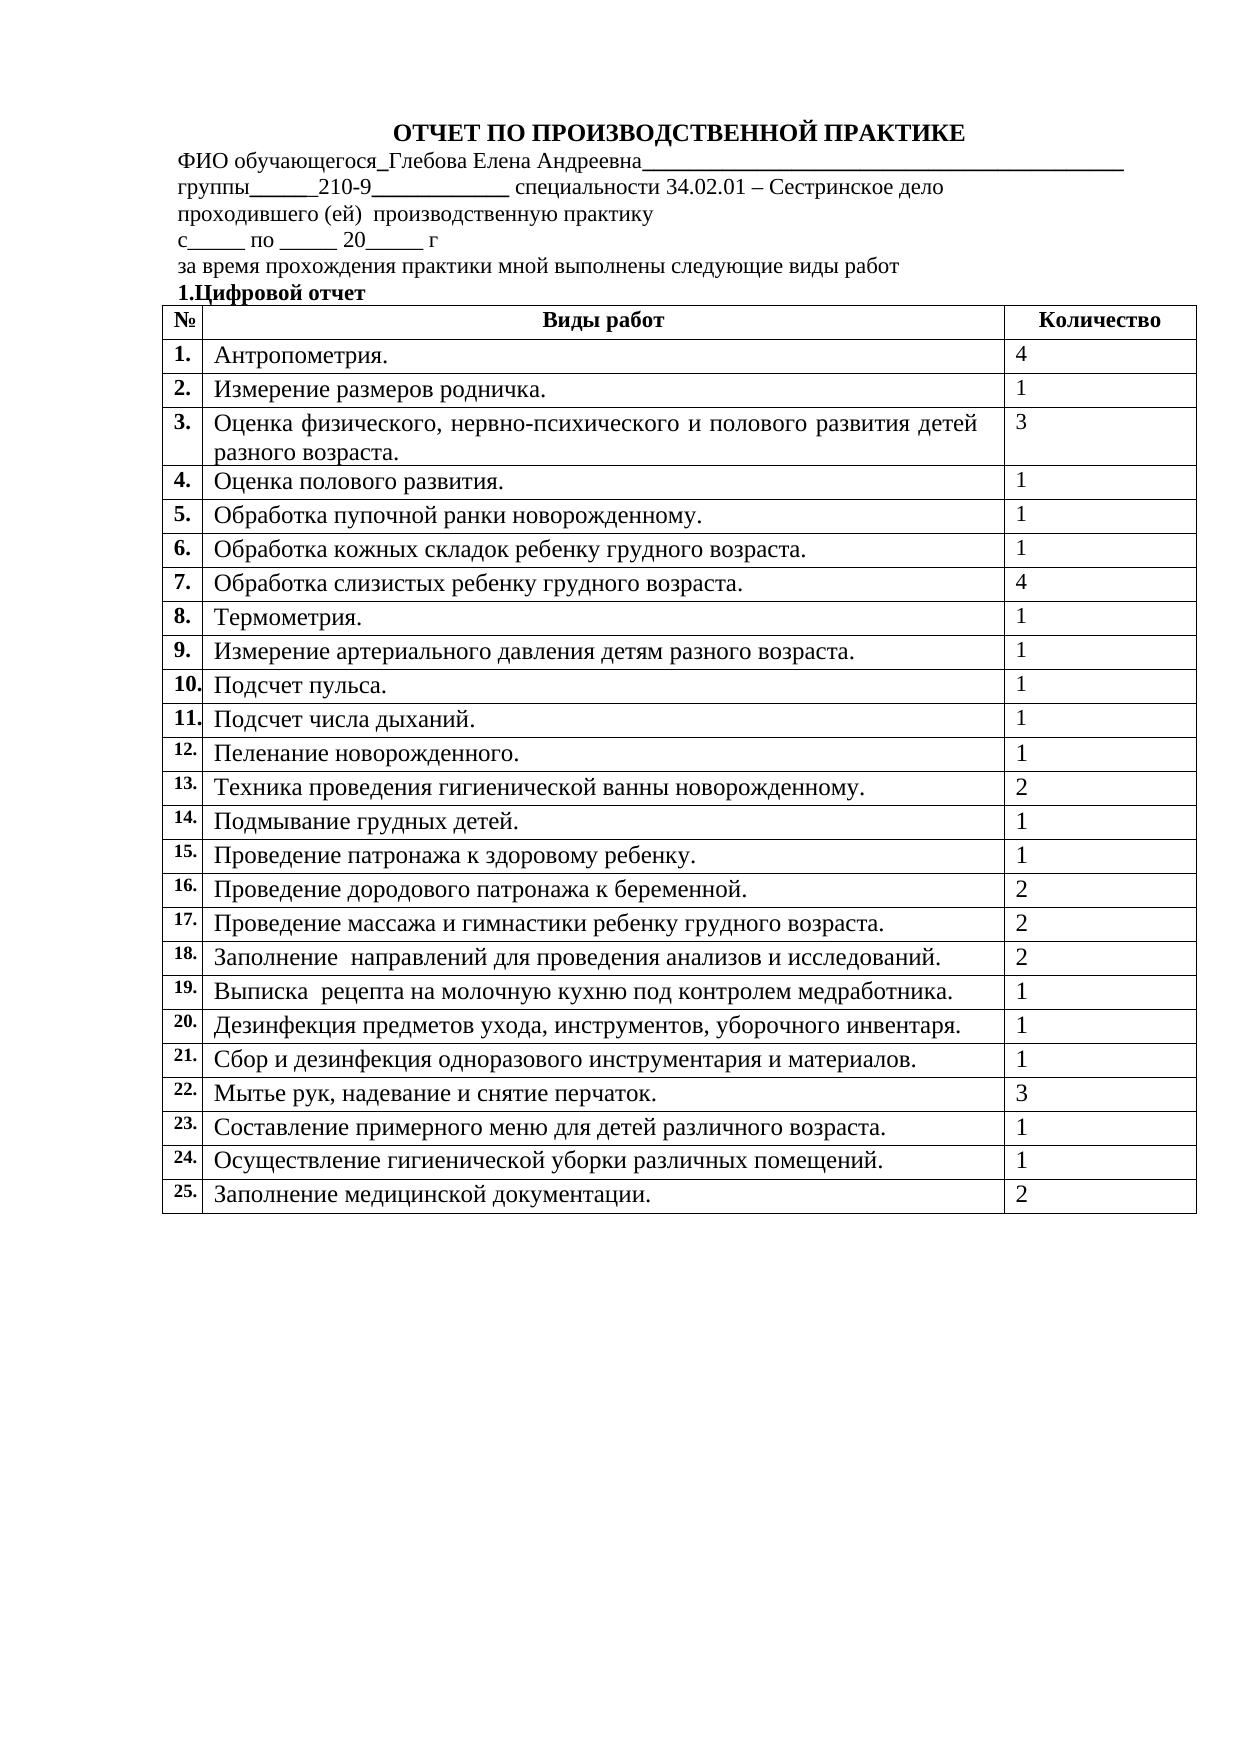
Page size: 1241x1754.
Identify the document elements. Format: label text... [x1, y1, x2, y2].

table_cell Проведение патронажа к здоровому ребенку. [203, 840, 1004, 873]
table_cell [163, 636, 202, 669]
table_cell 1 [1005, 374, 1196, 407]
table_cell [163, 1010, 202, 1043]
table_cell [163, 1146, 202, 1178]
table_cell [163, 704, 202, 737]
table_header № [163, 306, 202, 339]
table_cell [163, 840, 202, 873]
table_cell Дезинфекция предметов ухода, инструментов, уборочного инвентаря. [203, 1010, 1004, 1043]
table_cell 1 [1005, 1112, 1196, 1144]
table_cell [163, 1044, 202, 1077]
table_cell 1 [1005, 602, 1196, 635]
table_cell Подсчет числа дыханий. [203, 704, 1004, 737]
table_cell [163, 534, 202, 567]
table_cell 1 [1005, 840, 1196, 873]
table_cell [163, 500, 202, 533]
table_cell 1 [1005, 500, 1196, 533]
table_cell [163, 602, 202, 635]
text с_____ по _____ 20_____ г [177, 226, 1181, 252]
table_cell Антропометрия. [203, 340, 1004, 373]
table_cell [163, 670, 202, 703]
table_cell Осуществление гигиенической уборки различных помещений. [203, 1146, 1004, 1178]
table_cell Заполнение медицинской документации. [203, 1180, 1004, 1212]
table_cell 1 [1005, 670, 1196, 703]
table_cell [163, 466, 202, 499]
table_cell [163, 976, 202, 1009]
table_cell 1 [1005, 806, 1196, 839]
table_cell Оценка полового развития. [203, 466, 1004, 499]
table_cell [163, 1180, 202, 1212]
table_cell 1 [1005, 1010, 1196, 1043]
text проходившего (ей) производственную практику [177, 199, 1181, 226]
table_cell Пеленание новорожденного. [203, 738, 1004, 771]
table_cell Техника проведения гигиенической ванны новорожденному. [203, 772, 1004, 805]
text ФИО обучающегося_Глебова Елена Андреевна__________________________________________ [177, 147, 1181, 173]
table_cell [163, 738, 202, 771]
table_cell [163, 568, 202, 601]
table_cell Обработка пупочной ранки новорожденному. [203, 500, 1004, 533]
table_cell 1 [1005, 704, 1196, 737]
table_cell 2 [1005, 942, 1196, 975]
text ОТЧЕТ ПО ПРОИЗВОДСТВЕННОЙ ПРАКТИКЕ [177, 118, 1181, 147]
table_cell [163, 408, 202, 465]
table_cell 1 [1005, 534, 1196, 567]
table_cell [163, 772, 202, 805]
table_cell Выписка рецепта на молочную кухню под контролем медработника. [203, 976, 1004, 1009]
text 1.Цифровой отчет [177, 279, 1181, 305]
table_cell Подсчет пульса. [203, 670, 1004, 703]
table_cell [163, 908, 202, 941]
table_header Виды работ [203, 306, 1004, 339]
text группы______210-9____________ специальности 34.02.01 – Сестринское дело [177, 173, 1181, 199]
table_cell [163, 942, 202, 975]
table_cell [163, 1078, 202, 1111]
table_cell 4 [1005, 340, 1196, 373]
table_cell 1 [1005, 466, 1196, 499]
table_cell Обработка кожных складок ребенку грудного возраста. [203, 534, 1004, 567]
table_cell 4 [1005, 568, 1196, 601]
table_header Количество [1005, 306, 1196, 339]
table_cell [163, 806, 202, 839]
table_cell 3 [1005, 1078, 1196, 1111]
table_cell [163, 374, 202, 407]
table_cell [163, 874, 202, 907]
table_cell Составление примерного меню для детей различного возраста. [203, 1112, 1004, 1144]
table_cell 1 [1005, 976, 1196, 1009]
table_cell Термометрия. [203, 602, 1004, 635]
table_cell Проведение дородового патронажа к беременной. [203, 874, 1004, 907]
table_cell 2 [1005, 1180, 1196, 1212]
table_cell 2 [1005, 874, 1196, 907]
table_cell Сбор и дезинфекция одноразового инструментария и материалов. [203, 1044, 1004, 1077]
table_cell Подмывание грудных детей. [203, 806, 1004, 839]
table_cell Мытье рук, надевание и снятие перчаток. [203, 1078, 1004, 1111]
table_cell Измерение размеров родничка. [203, 374, 1004, 407]
table_cell 1 [1005, 1146, 1196, 1178]
table_cell 2 [1005, 772, 1196, 805]
table_cell 1 [1005, 738, 1196, 771]
table_cell [163, 1112, 202, 1144]
table_cell Обработка слизистых ребенку грудного возраста. [203, 568, 1004, 601]
table_cell [163, 340, 202, 373]
text за время прохождения практики мной выполнены следующие виды работ [177, 252, 1181, 279]
table_cell 3 [1005, 408, 1196, 465]
table_cell Заполнение направлений для проведения анализов и исследований. [203, 942, 1004, 975]
table_cell 2 [1005, 908, 1196, 941]
table_cell Проведение массажа и гимнастики ребенку грудного возраста. [203, 908, 1004, 941]
table_cell 1 [1005, 1044, 1196, 1077]
table_cell Измерение артериального давления детям разного возраста. [203, 636, 1004, 669]
table_cell Оценка физического, нервно-психического и полового развития детей разного возраста. [203, 408, 1004, 465]
table_cell 1 [1005, 636, 1196, 669]
